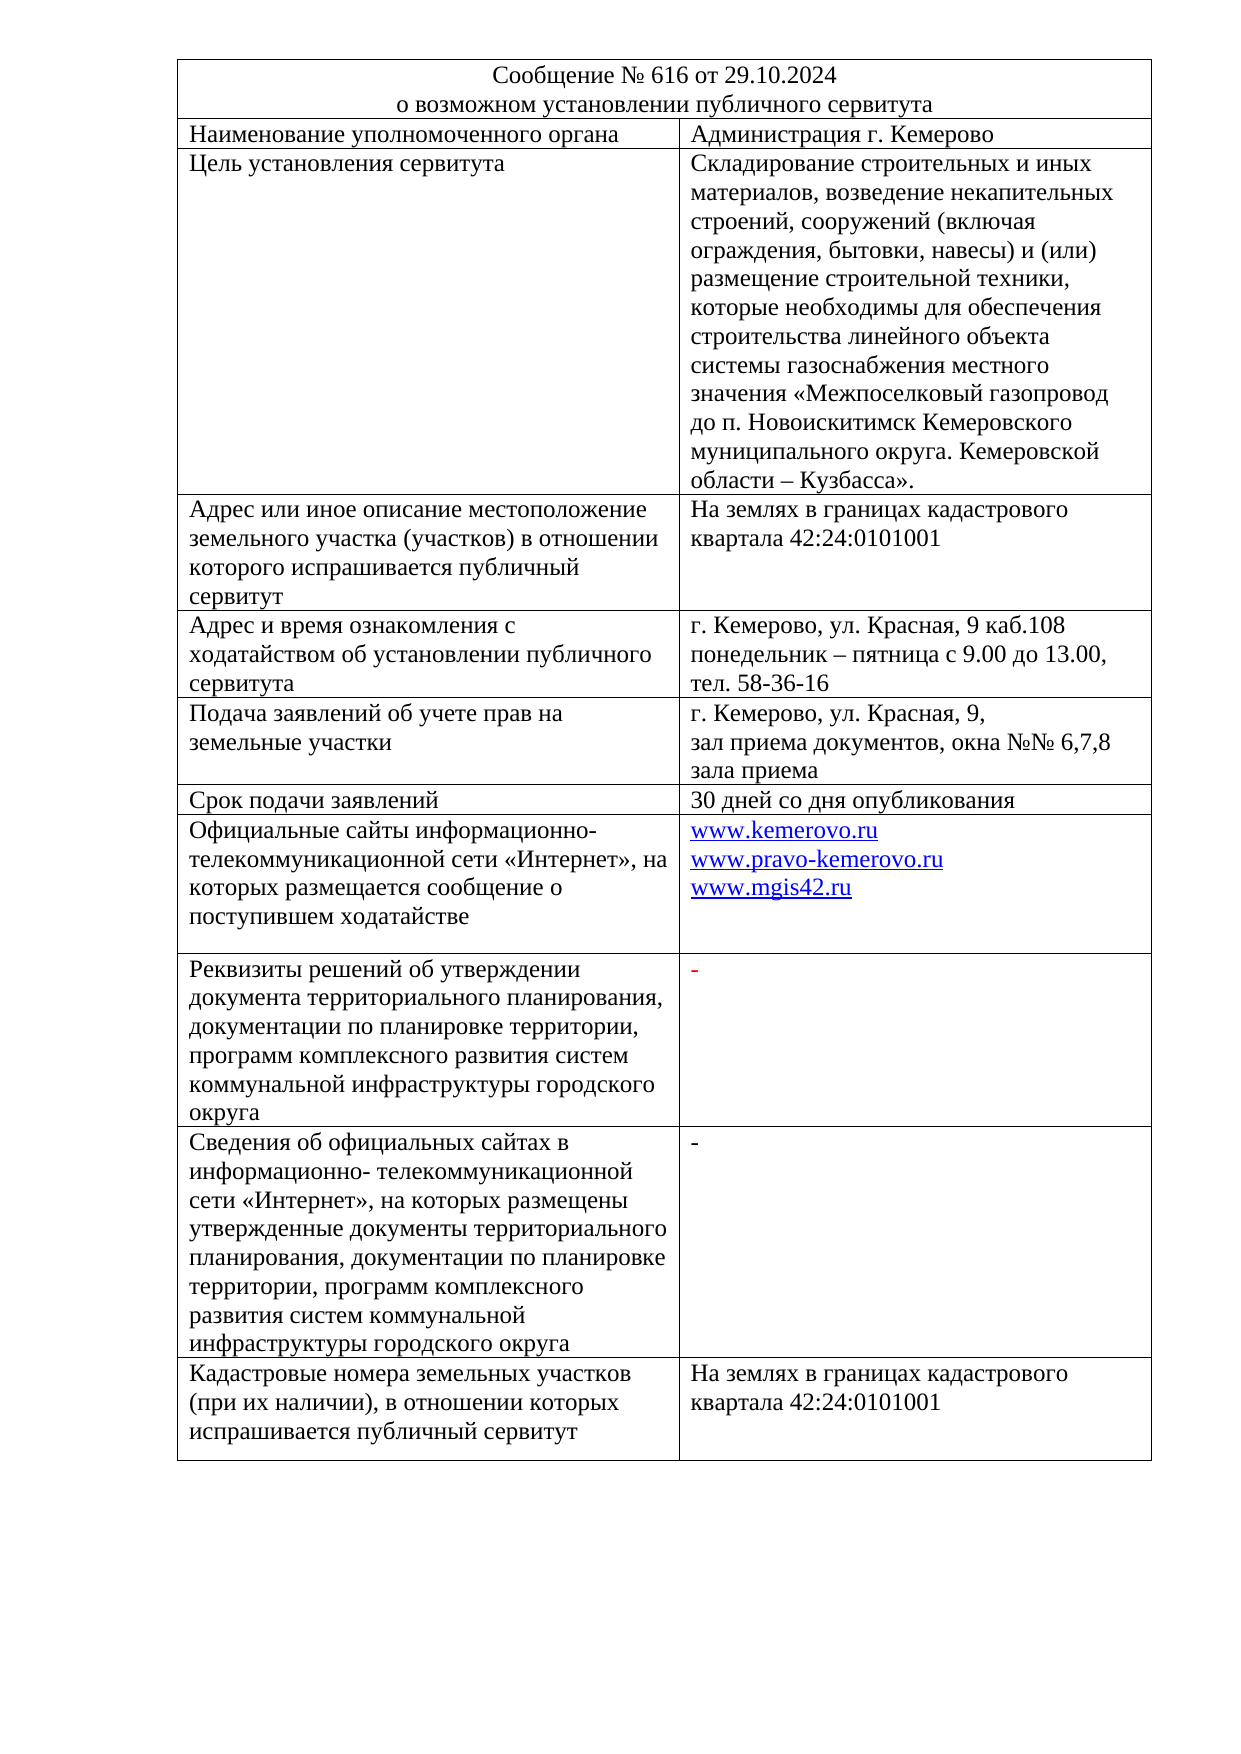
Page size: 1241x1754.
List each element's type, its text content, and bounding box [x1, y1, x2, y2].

table_cell Официальные сайты информационно- телекоммуникационной сети «Интернет», на которых размещается сообщение о поступившем ходатайстве [178, 815, 679, 953]
table_cell Наименование уполномоченного органа [178, 119, 679, 147]
table_cell - [680, 1127, 1151, 1357]
table_cell Администрация г. Кемерово [680, 119, 1151, 147]
table_cell На землях в границах кадастрового квартала 42:24:0101001 [680, 495, 1151, 609]
table_cell г. Кемерово, ул. Красная, 9 каб.108 понедельник – пятница с 9.00 до 13.00, тел. 58-36-16 [680, 611, 1151, 697]
table_cell 30 дней со дня опубликования [680, 785, 1151, 814]
table_cell Реквизиты решений об утверждении документа территориального планирования, документации по планировке территории, программ комплексного развития систем коммунальной инфраструктуры городского округа [178, 954, 679, 1126]
table_header Сообщение № 616 от 29.10.2024 о возможном установлении публичного сервитута [178, 60, 1151, 118]
table_cell г. Кемерово, ул. Красная, 9, зал приема документов, окна №№ 6,7,8 зала приема [680, 698, 1151, 784]
table_cell www.kemerovo.ru www.pravo-kemerovo.ru www.mgis42.ru [680, 815, 1151, 953]
table_cell Адрес или иное описание местоположение земельного участка (участков) в отношении которого испрашивается публичный сервитут [178, 495, 679, 609]
table_cell На землях в границах кадастрового квартала 42:24:0101001 [680, 1358, 1151, 1459]
table_cell Подача заявлений об учете прав на земельные участки [178, 698, 679, 784]
table_cell Складирование строительных и иных материалов, возведение некапительных строений, сооружений (включая ограждения, бытовки, навесы) и (или) размещение строительной техники, которые необходимы для обеспечения строительства линейного объекта системы газоснабжения местного значения «Межпоселковый газопровод до п. Новоискитимск Кемеровского муниципального округа. Кемеровской области – Кузбасса». [680, 149, 1151, 493]
table_cell - [680, 954, 1151, 1126]
table_cell Цель установления сервитута [178, 149, 679, 493]
table_cell Срок подачи заявлений [178, 785, 679, 814]
table_cell Адрес и время ознакомления с ходатайством об установлении публичного сервитута [178, 611, 679, 697]
table_cell Сведения об официальных сайтах в информационно- телекоммуникационной сети «Интернет», на которых размещены утвержденные документы территориального планирования, документации по планировке территории, программ комплексного развития систем коммунальной инфраструктуры городского округа [178, 1127, 679, 1357]
table_cell Кадастровые номера земельных участков (при их наличии), в отношении которых испрашивается публичный сервитут [178, 1358, 679, 1459]
